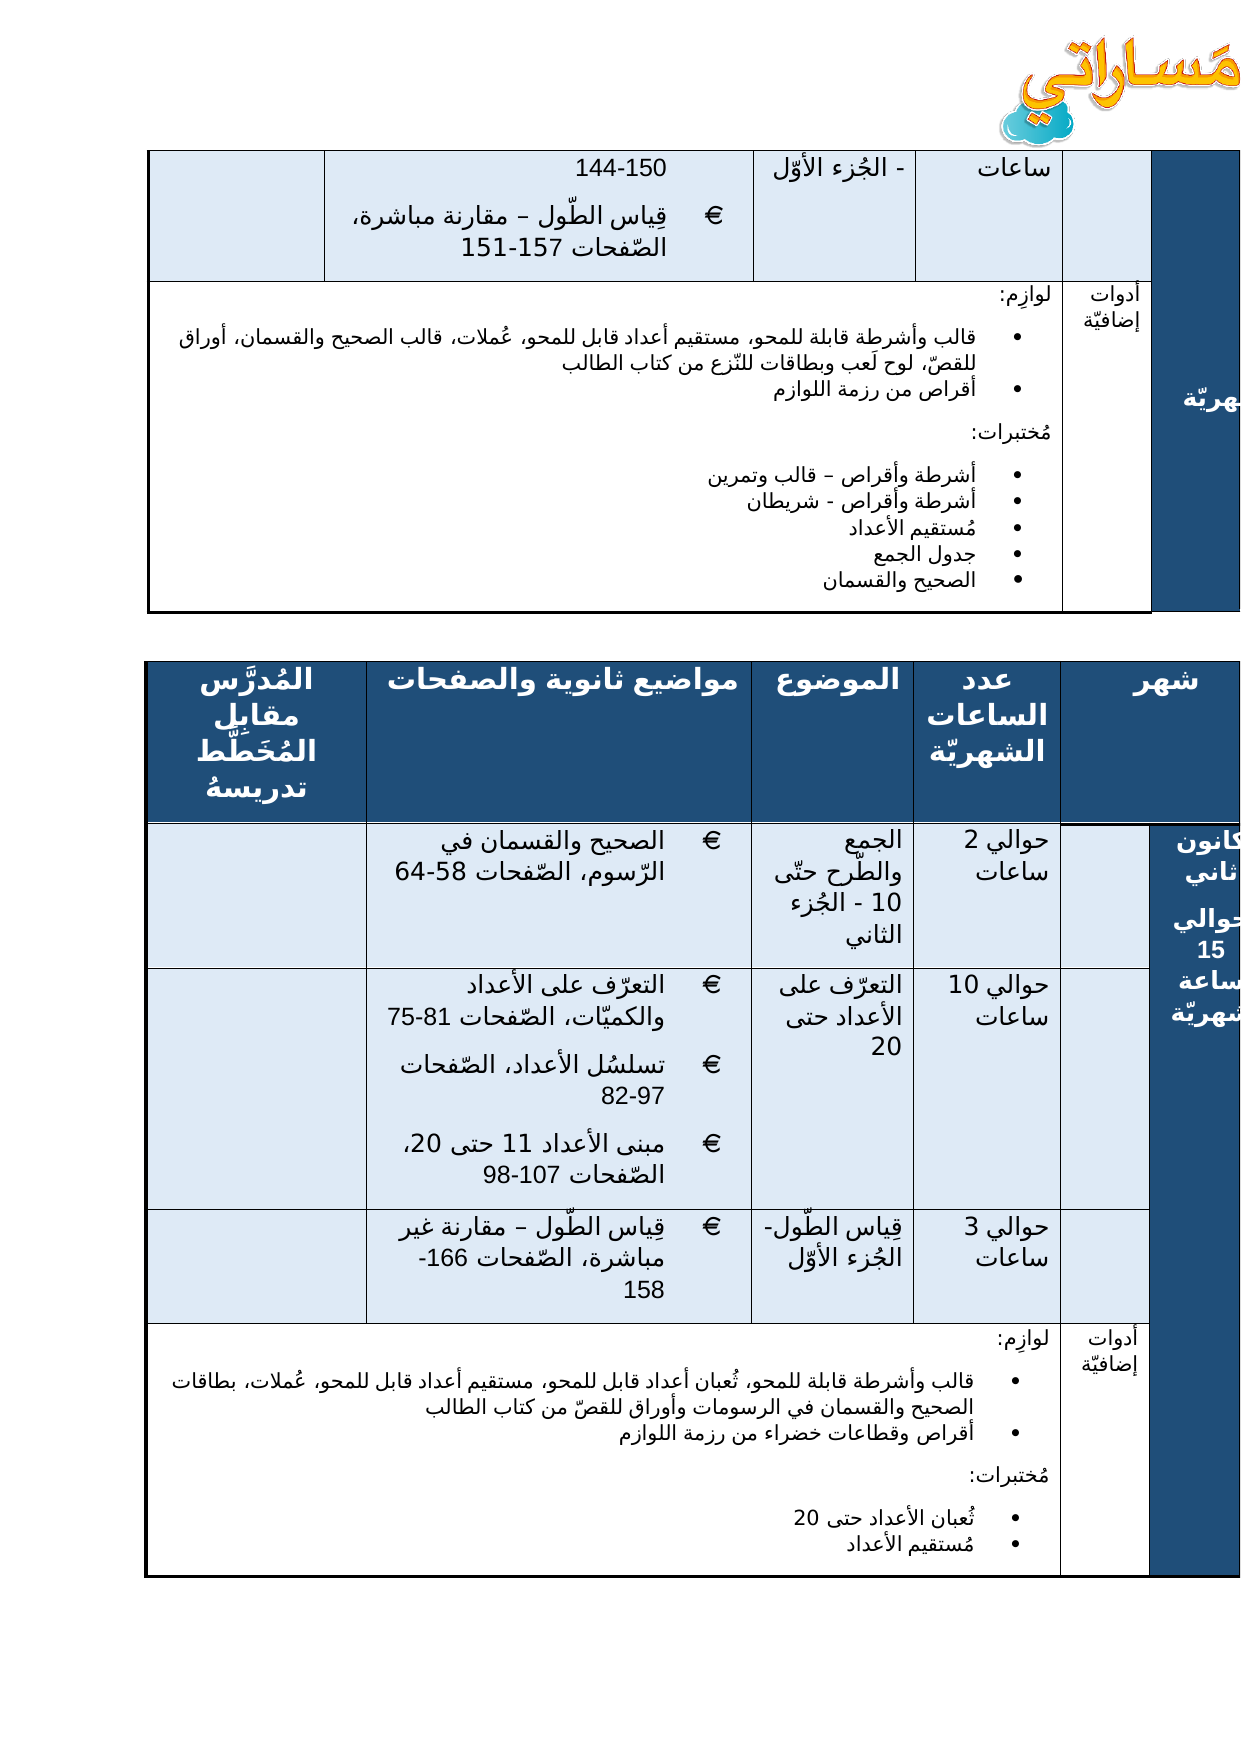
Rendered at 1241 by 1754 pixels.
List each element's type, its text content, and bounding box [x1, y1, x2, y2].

table_cell [1063, 151, 1151, 281]
table_header عدد الساعات الشهريّة [914, 662, 1060, 822]
table_header مواضيع ثانوية والصفحات [367, 662, 751, 822]
table_cell حوالي 3 ساعات [914, 1210, 1060, 1323]
table_cell كانون ثاني حوالي 15 ساعة شهريّة [1150, 826, 1239, 1575]
table_cell المكان والاتّجاهات، الصّفحات 150-144 قِياس الطّول – مقارنة مباشرة، الصّفحات 157-151 [325, 151, 753, 281]
table_header المُدرَّس مقابِل المُخَطَّط تدريسهُ [148, 662, 366, 822]
table_cell حوالي 4 ساعات [916, 151, 1062, 281]
table_cell [1061, 969, 1149, 1209]
table_cell [150, 151, 324, 281]
table_cell قِياس الطّول- الجُزء الأوّل [752, 1210, 913, 1323]
table_cell الجمع والطّرح حتّى 10 - الجُزء الثاني [752, 824, 913, 967]
table_cell أدوات إضافيّة [1061, 1324, 1149, 1575]
picture [983, 13, 1241, 150]
table_cell [148, 1210, 366, 1323]
table_cell الصحيح والقسمان في الرّسوم، الصّفحات 58-64 [367, 824, 751, 967]
table_cell قِياس الطّول – مقارنة غير مباشرة، الصّفحات 166-158 [367, 1210, 751, 1323]
table_cell [1061, 1210, 1149, 1323]
table_cell [148, 824, 366, 967]
table_cell لوازِم: قالب وأشرطة قابلة للمحو، مستقيم أعداد قابل للمحو، عُملات، قالب الصحيح والقسمان، أوراق للقصّ، لوح لَعب وبطاقات للنّزع من كتاب الطالب أقراص من رزمة اللوازم مُختبرات: أشرطة وأقراص – قالب وتمرين أشرطة وأقراص - شريطان مُستقيم الأعداد جدول الجمع الصحيح والقسمان [150, 282, 1062, 611]
table_header شهر [1061, 662, 1239, 822]
table_cell أدوات إضافيّة [1063, 282, 1151, 611]
table_cell حوالي 2 ساعات [914, 824, 1060, 967]
table_cell حوالي 10 ساعات [914, 969, 1060, 1209]
table_cell التعرّف على الأعداد والكميّات، الصّفحات 81-75 تسلسُل الأعداد، الصّفحات 97-82 مبنى الأعداد 11 حتى 20، الصّفحات 107-98 [367, 969, 751, 1209]
table_cell التعرّف على الأعداد حتى 20 [752, 969, 913, 1209]
table_cell [1061, 826, 1149, 967]
table_header الموضوع [752, 662, 913, 822]
table_cell [148, 969, 366, 1209]
table_cell قِياس الطّول - الجُزء الأوّل [754, 151, 915, 281]
